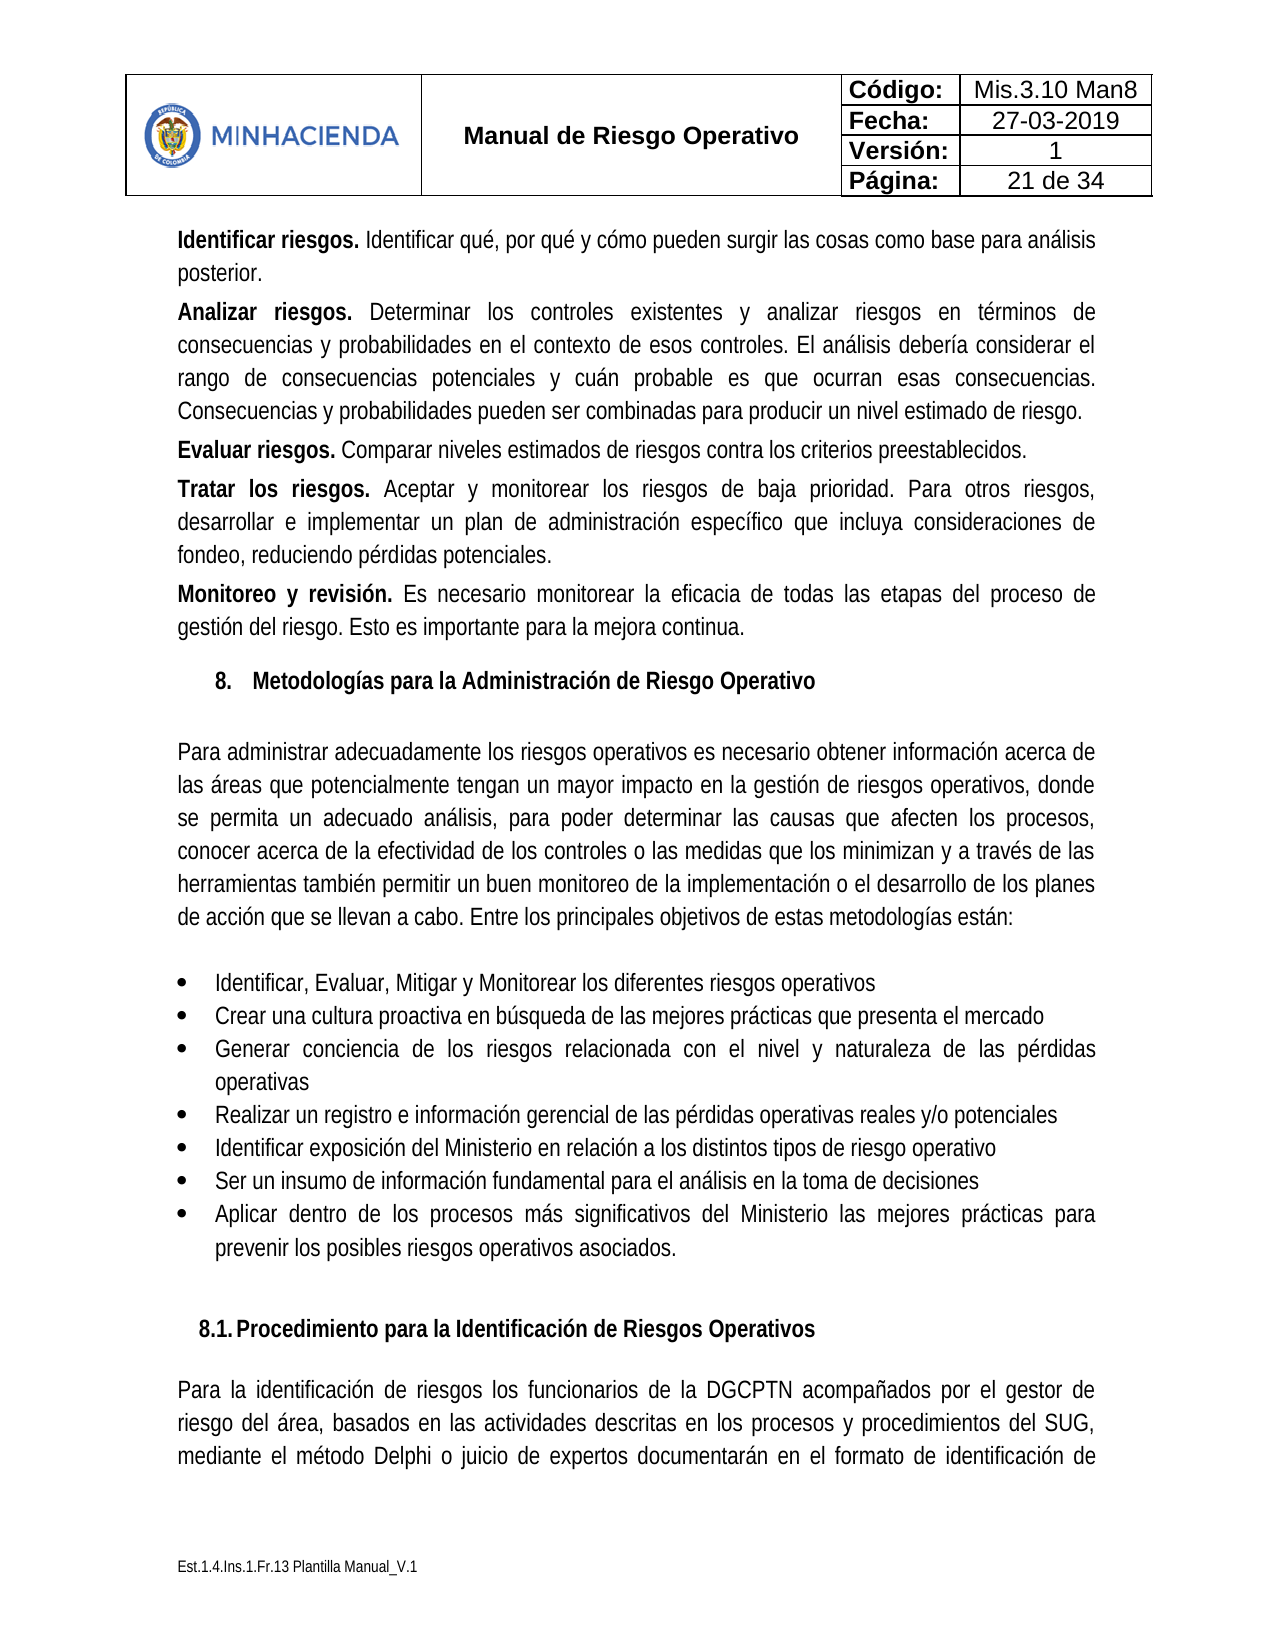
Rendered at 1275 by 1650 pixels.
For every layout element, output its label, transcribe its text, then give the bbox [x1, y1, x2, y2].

list Generar conciencia de los riesgos relacionada con el nivel y naturaleza de las pérdidas operativas [177, 1034, 1098, 1096]
text Identificar riesgos. Identificar qué, por qué y cómo pueden surgir las cosas como base para análisis posterior. [177, 225, 1098, 287]
list Identificar, Evaluar, Mitigar y Monitorear los diferentes riesgos operativos [177, 968, 1098, 997]
list Realizar un registro e información gerencial de las pérdidas operativas reales y/o potenciales [177, 1100, 1098, 1129]
list Crear una cultura proactiva en búsqueda de las mejores prácticas que presenta el mercado [177, 1001, 1098, 1030]
text Monitoreo y revisión. Es necesario monitorear la eficacia de todas las etapas del proceso de gestión del riesgo. Esto es importante para la mejora continua. [177, 579, 1098, 641]
subtitle Metodologías para la Administración de Riesgo Operativo [215, 666, 1098, 695]
list Aplicar dentro de los procesos más significativos del Ministerio las mejores prácticas para prevenir los posibles riesgos operativos asociados. [177, 1199, 1098, 1261]
list Identificar exposición del Ministerio en relación a los distintos tipos de riesgo operativo [177, 1133, 1098, 1162]
list Ser un insumo de información fundamental para el análisis en la toma de decisiones [177, 1166, 1098, 1195]
text Evaluar riesgos. Comparar niveles estimados de riesgos contra los criterios preestablecidos. [177, 435, 1098, 464]
picture [136, 99, 412, 172]
text Analizar riesgos. Determinar los controles existentes y analizar riesgos en términos de consecuencias y probabilidades en el contexto de esos controles. El análisis debería considerar el rango de consecuencias potenciales y cuán probable es que ocurran esas consecuencias. Consecuencias y probabilidades pueden ser combinadas para producir un nivel estimado de riesgo. [177, 297, 1098, 425]
text Para administrar adecuadamente los riesgos operativos es necesario obtener información acerca de las áreas que potencialmente tengan un mayor impacto en la gestión de riesgos operativos, donde se permita un adecuado análisis, para poder determinar las causas que afecten los procesos, conocer acerca de la efectividad de los controles o las medidas que los minimizan y a través de las herramientas también permitir un buen monitoreo de la implementación o el desarrollo de los planes de acción que se llevan a cabo. Entre los principales objetivos de estas metodologías están: [177, 737, 1098, 931]
subtitle Procedimiento para la Identificación de Riesgos Operativos [199, 1314, 1098, 1342]
text Tratar los riesgos. Aceptar y monitorear los riesgos de baja prioridad. Para otros riesgos, desarrollar e implementar un plan de administración específico que incluya consideraciones de fondeo, reduciendo pérdidas potenciales. [177, 474, 1098, 569]
